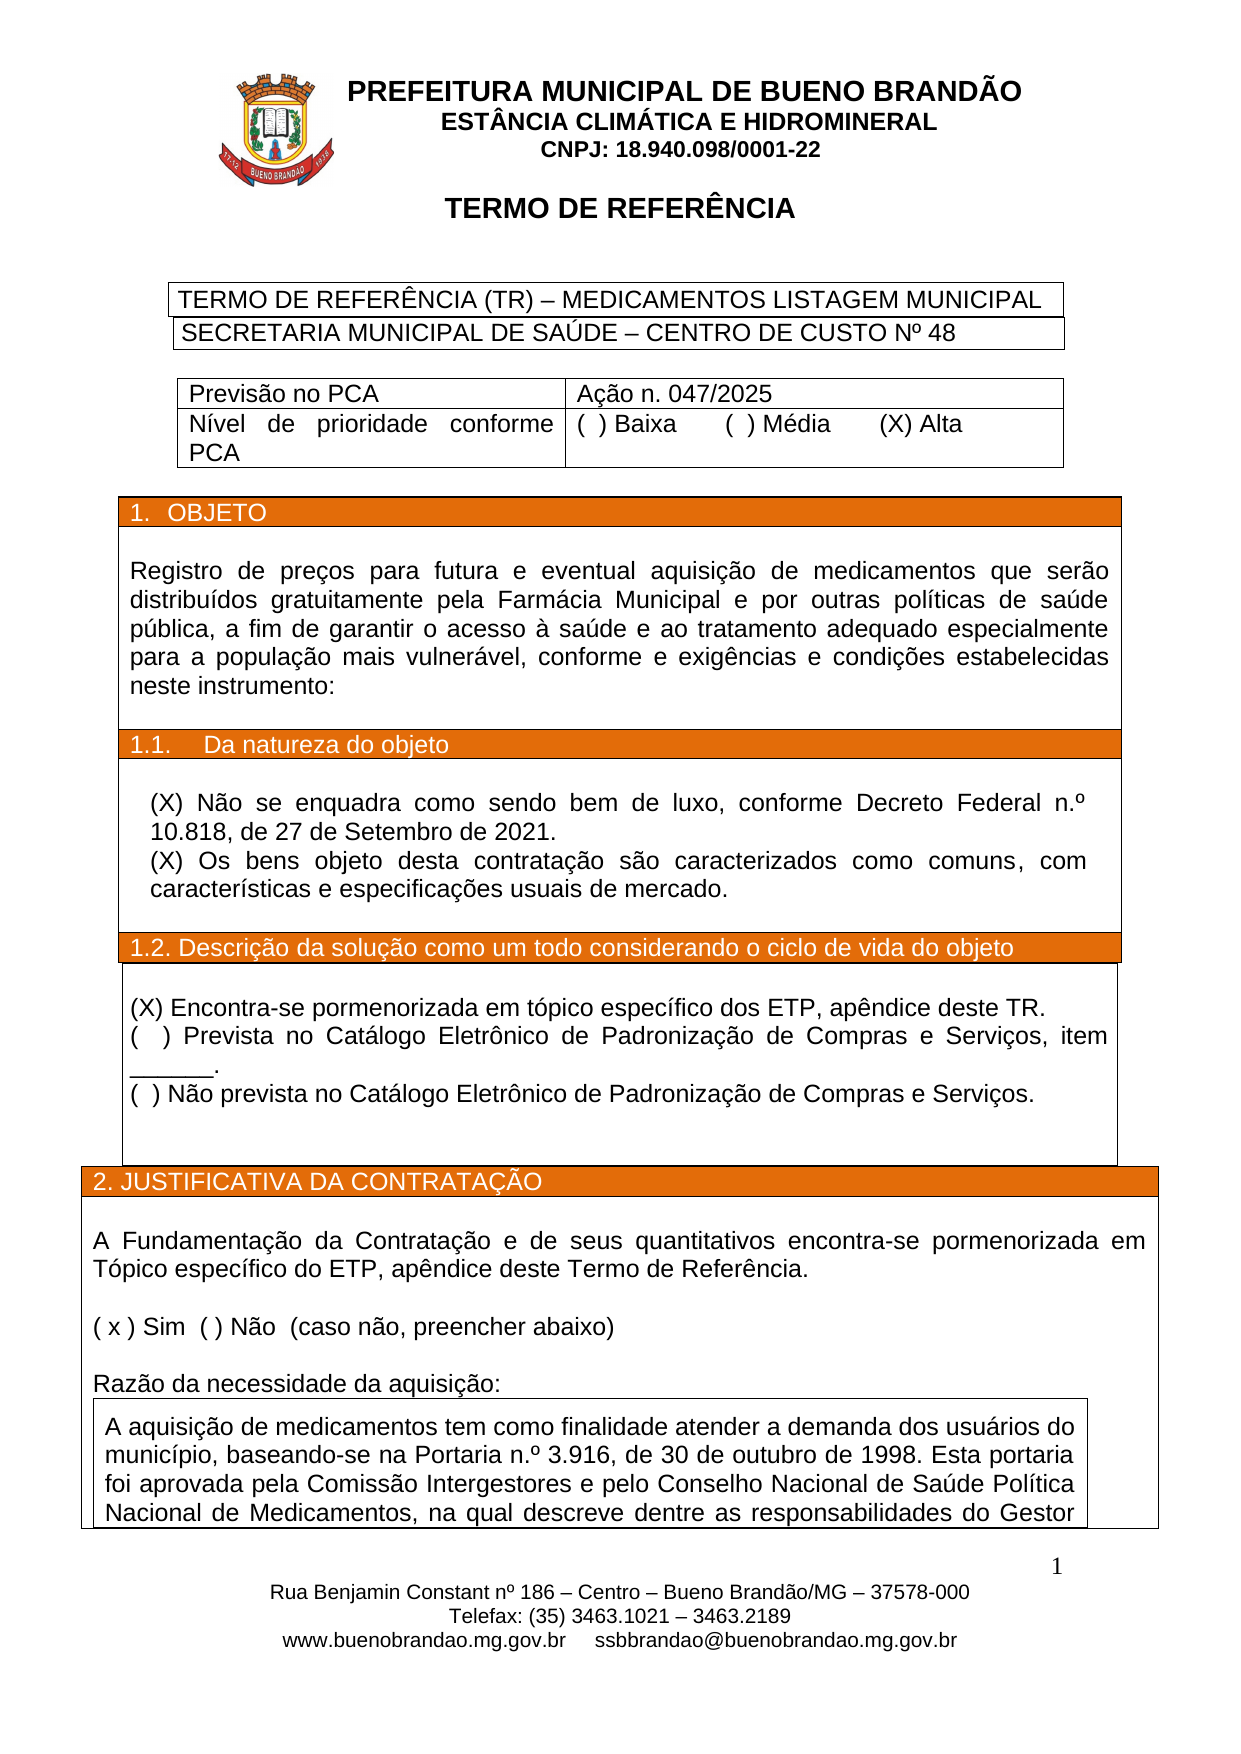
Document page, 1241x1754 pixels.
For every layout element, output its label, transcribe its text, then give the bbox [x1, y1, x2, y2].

table_header Ação n. 047/2025 [566, 379, 1063, 408]
table_cell 1.2. Descrição da solução como um todo considerando o ciclo de vida do objeto [119, 933, 1121, 962]
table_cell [82, 1197, 1158, 1528]
table_header SECRETARIA MUNICIPAL DE SAÚDE – CENTRO DE CUSTO Nº 48 [174, 318, 1064, 348]
table_header OBJETO [119, 498, 1121, 526]
table_cell (X) Não se enquadra como sendo bem de luxo, conforme Decreto Federal n.º 10.818, de 27 de Setembro de 2021. (X) Os bens objeto desta contratação são caracterizados como comuns, com características e especificações usuais de mercado. [119, 759, 1121, 932]
text TERMO DE REFERÊNCIA [177, 191, 1063, 225]
table_header Previsão no PCA [178, 379, 565, 408]
table_header (X) Encontra-se pormenorizada em tópico específico dos ETP, apêndice deste TR. ( ) Prevista no Catálogo Eletrônico de Padronização de Compras e Serviços, item ______. ( ) Não prevista no Catálogo Eletrônico de Padronização de Compras e Serviços. [123, 964, 1117, 1165]
table_header 2. JUSTIFICATIVA DA CONTRATAÇÃO [82, 1167, 1158, 1196]
table_cell ( ) Baixa ( ) Média (X) Alta [566, 409, 1063, 467]
table_cell Da natureza do objeto [119, 730, 1121, 758]
table_cell Nível de prioridade conforme PCA [178, 409, 565, 467]
text TERMO DE REFERÊNCIA (TR) – MEDICAMENTOS LISTAGEM MUNICIPAL [169, 283, 1063, 316]
table_cell Registro de preços para futura e eventual aquisição de medicamentos que serão distribuídos gratuitamente pela Farmácia Municipal e por outras políticas de saúde pública, a fim de garantir o acesso à saúde e ao tratamento adequado especialmente para a população mais vulnerável, conforme e exigências e condições estabelecidas neste instrumento: [119, 527, 1121, 728]
